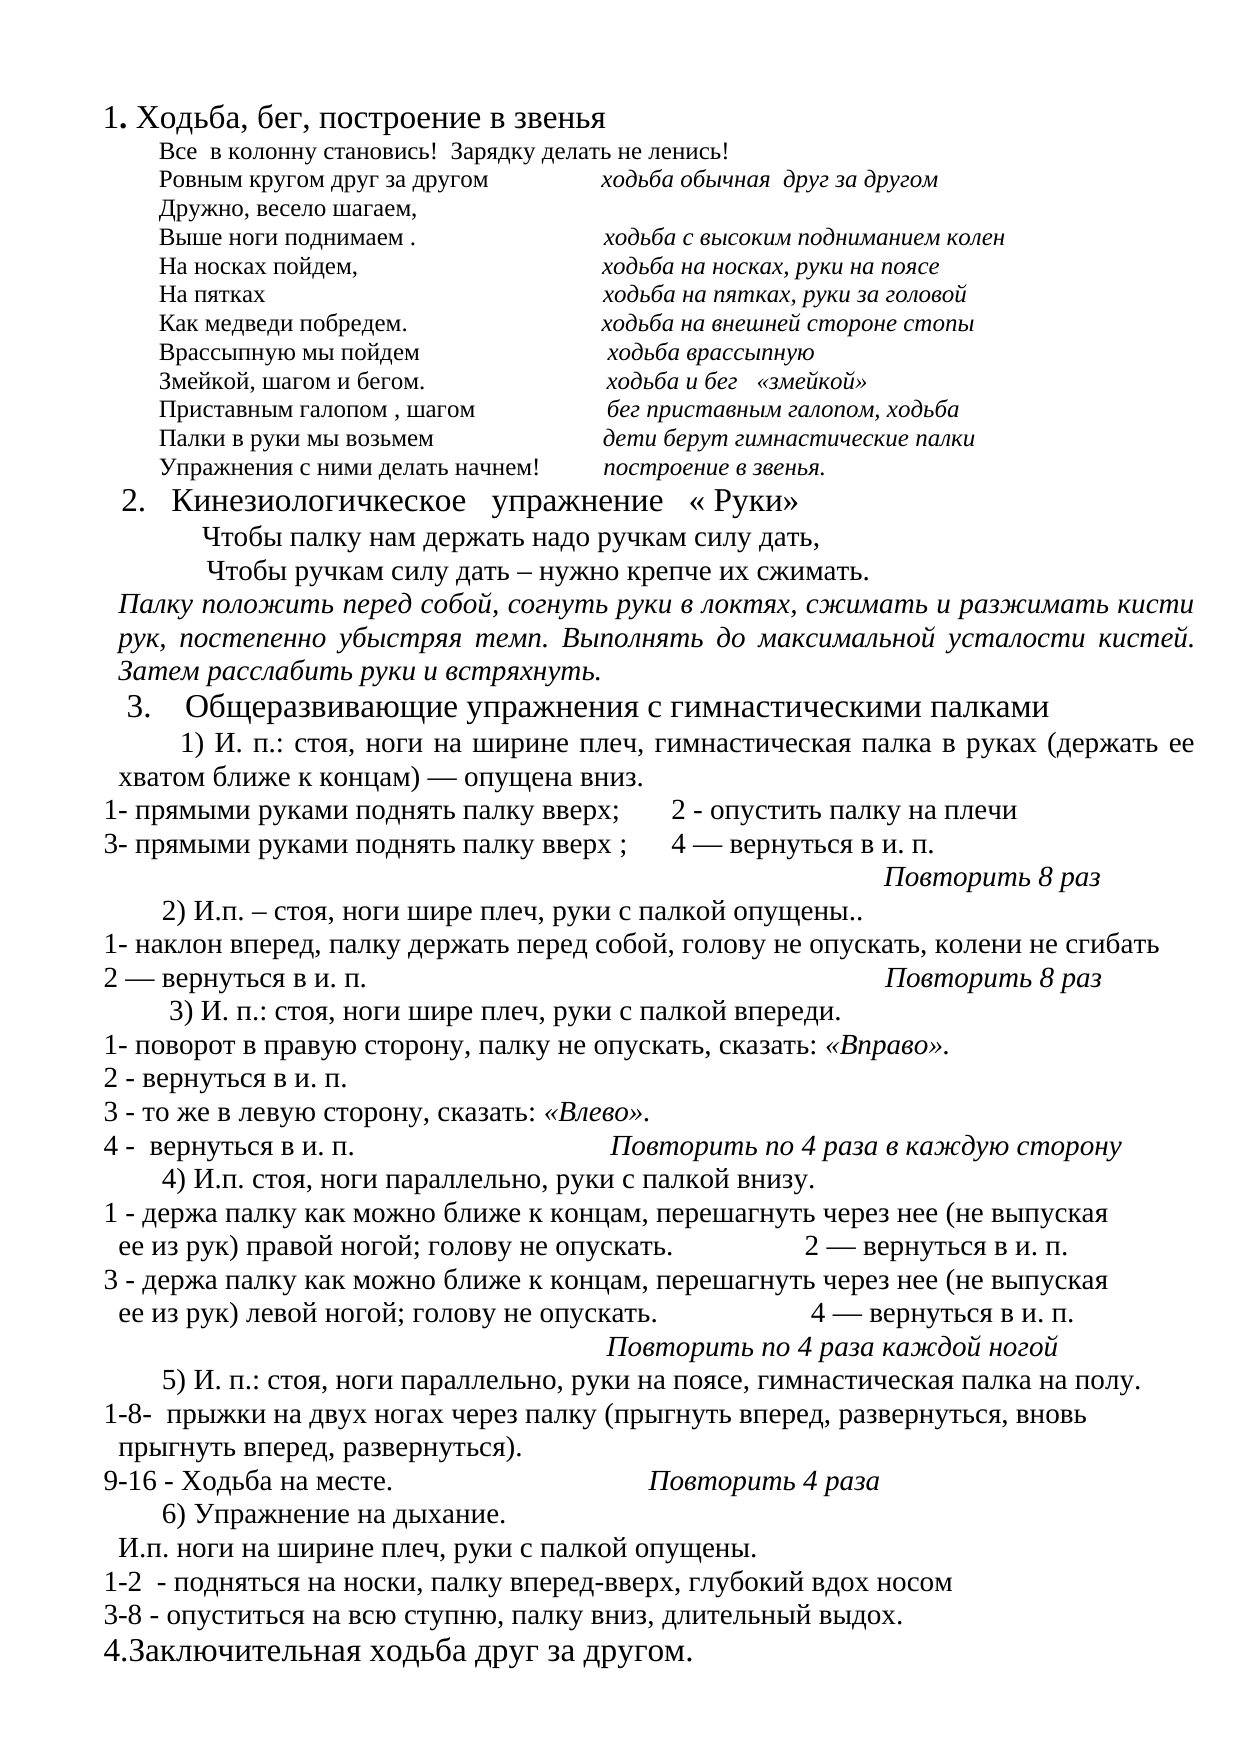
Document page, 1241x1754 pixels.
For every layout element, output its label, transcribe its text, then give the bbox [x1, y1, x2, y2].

text Как медведи побредем. ходьба на внешней стороне стопы [121, 308, 1240, 337]
text Приставным галопом , шагом бег приставным галопом, ходьба [140, 394, 1175, 423]
text Упражнения с ними делать начнем! построение в звенья. [140, 452, 1175, 481]
text 3 - то же в левую сторону, сказать: «Влево». [103, 1094, 1137, 1128]
text На носках пойдем, ходьба на носках, руки на поясе [121, 251, 1240, 279]
text 3) И. п.: стоя, ноги шире плеч, руки с палкой впереди. [103, 993, 1137, 1027]
text 1) И. п.: стоя, ноги на ширине плеч, гимнастическая палка в руках (держать ее хватом ближе к концам) — опущена вниз. [118, 725, 1196, 792]
text 1- поворот в правую сторону, палку не опускать, сказать: «Вправо». [103, 1027, 1137, 1061]
text Чтобы палку нам держать надо ручкам силу дать, [177, 519, 1196, 553]
text 2. Кинезиологичкеское упражнение « Руки» [121, 481, 1175, 519]
text Дружно, весело шагаем, [102, 193, 1137, 222]
text 3 - держа палку как можно ближе к концам, перешагнуть через нее (не выпуская ее из рук) левой ногой; голову не опускать. 4 — вернуться в и. п. [103, 1262, 1137, 1329]
text Палки в руки мы возьмем дети берут гимнастические палки [140, 423, 1175, 452]
text 9-16 - Ходьба на месте. Повторить 4 раза [103, 1463, 1137, 1497]
text 3- прямыми руками поднять палку вверх ; 4 — вернуться в и. п. [103, 826, 1137, 859]
text И.п. ноги на ширине плеч, руки с палкой опущены. [103, 1530, 1137, 1564]
text Палку положить перед собой, согнуть руки в локтях, сжимать и разжимать кисти рук, постепенно убыстряя темп. Выполнять до максимальной усталости кистей. Затем расслабить руки и встряхнуть. [118, 586, 1196, 687]
text 1- прямыми руками поднять палку вверх; 2 - опустить палку на плечи [103, 792, 1137, 826]
text 1 - держа палку как можно ближе к концам, перешагнуть через нее (не выпуская ее из рук) правой ногой; голову не опускать. 2 — вернуться в и. п. [103, 1195, 1137, 1262]
text 5) И. п.: стоя, ноги параллельно, руки на поясе, гимнастическая палка на полу. [103, 1362, 1167, 1396]
text 1-2 - подняться на носки, палку вперед-вверх, глубокий вдох носом [103, 1564, 1137, 1597]
text 1-8- прыжки на двух ногах через палку (прыгнуть вперед, развернуться, вновь прыгнуть вперед, развернуться). [103, 1396, 1167, 1463]
text Змейкой, шагом и бегом. ходьба и бег «змейкой» [121, 366, 1240, 394]
text 4) И.п. стоя, ноги параллельно, руки с палкой внизу. [103, 1161, 1137, 1195]
text 2) И.п. – стоя, ноги шире плеч, руки с палкой опущены.. [103, 893, 1137, 926]
text На пятках ходьба на пятках, руки за головой [121, 279, 1240, 308]
text 2 - вернуться в и. п. [103, 1061, 1137, 1094]
text 2 — вернуться в и. п. Повторить 8 раз [103, 960, 1137, 993]
text Все в колонну становись! Зарядку делать не ленись! [102, 136, 1137, 164]
text 3. Общеразвивающие упражнения с гимнастическими палками [118, 687, 1196, 725]
text Чтобы ручкам силу дать – нужно крепче их сжимать. [177, 553, 1196, 586]
text 6) Упражнение на дыхание. [103, 1497, 1137, 1530]
text Врассыпную мы пойдем ходьба врассыпную [121, 337, 1240, 366]
text Выше ноги поднимаем . ходьба с высоким подниманием колен [102, 222, 1137, 251]
text Ровным кругом друг за другом ходьба обычная друг за другом [102, 164, 1137, 193]
text 3-8 - опуститься на всю ступню, палку вниз, длительный выдох. 4.Заключительная ходьба друг за другом. [103, 1597, 1137, 1669]
text 1- наклон вперед, палку держать перед собой, голову не опускать, колени не сгибать [103, 926, 1211, 960]
text Повторить 8 раз [103, 859, 1137, 893]
text 1. Ходьба, бег, построение в звенья [102, 97, 1137, 136]
text 4 - вернуться в и. п. Повторить по 4 раза в каждую сторону [103, 1128, 1137, 1161]
text Повторить по 4 раза каждой ногой [103, 1329, 1137, 1362]
